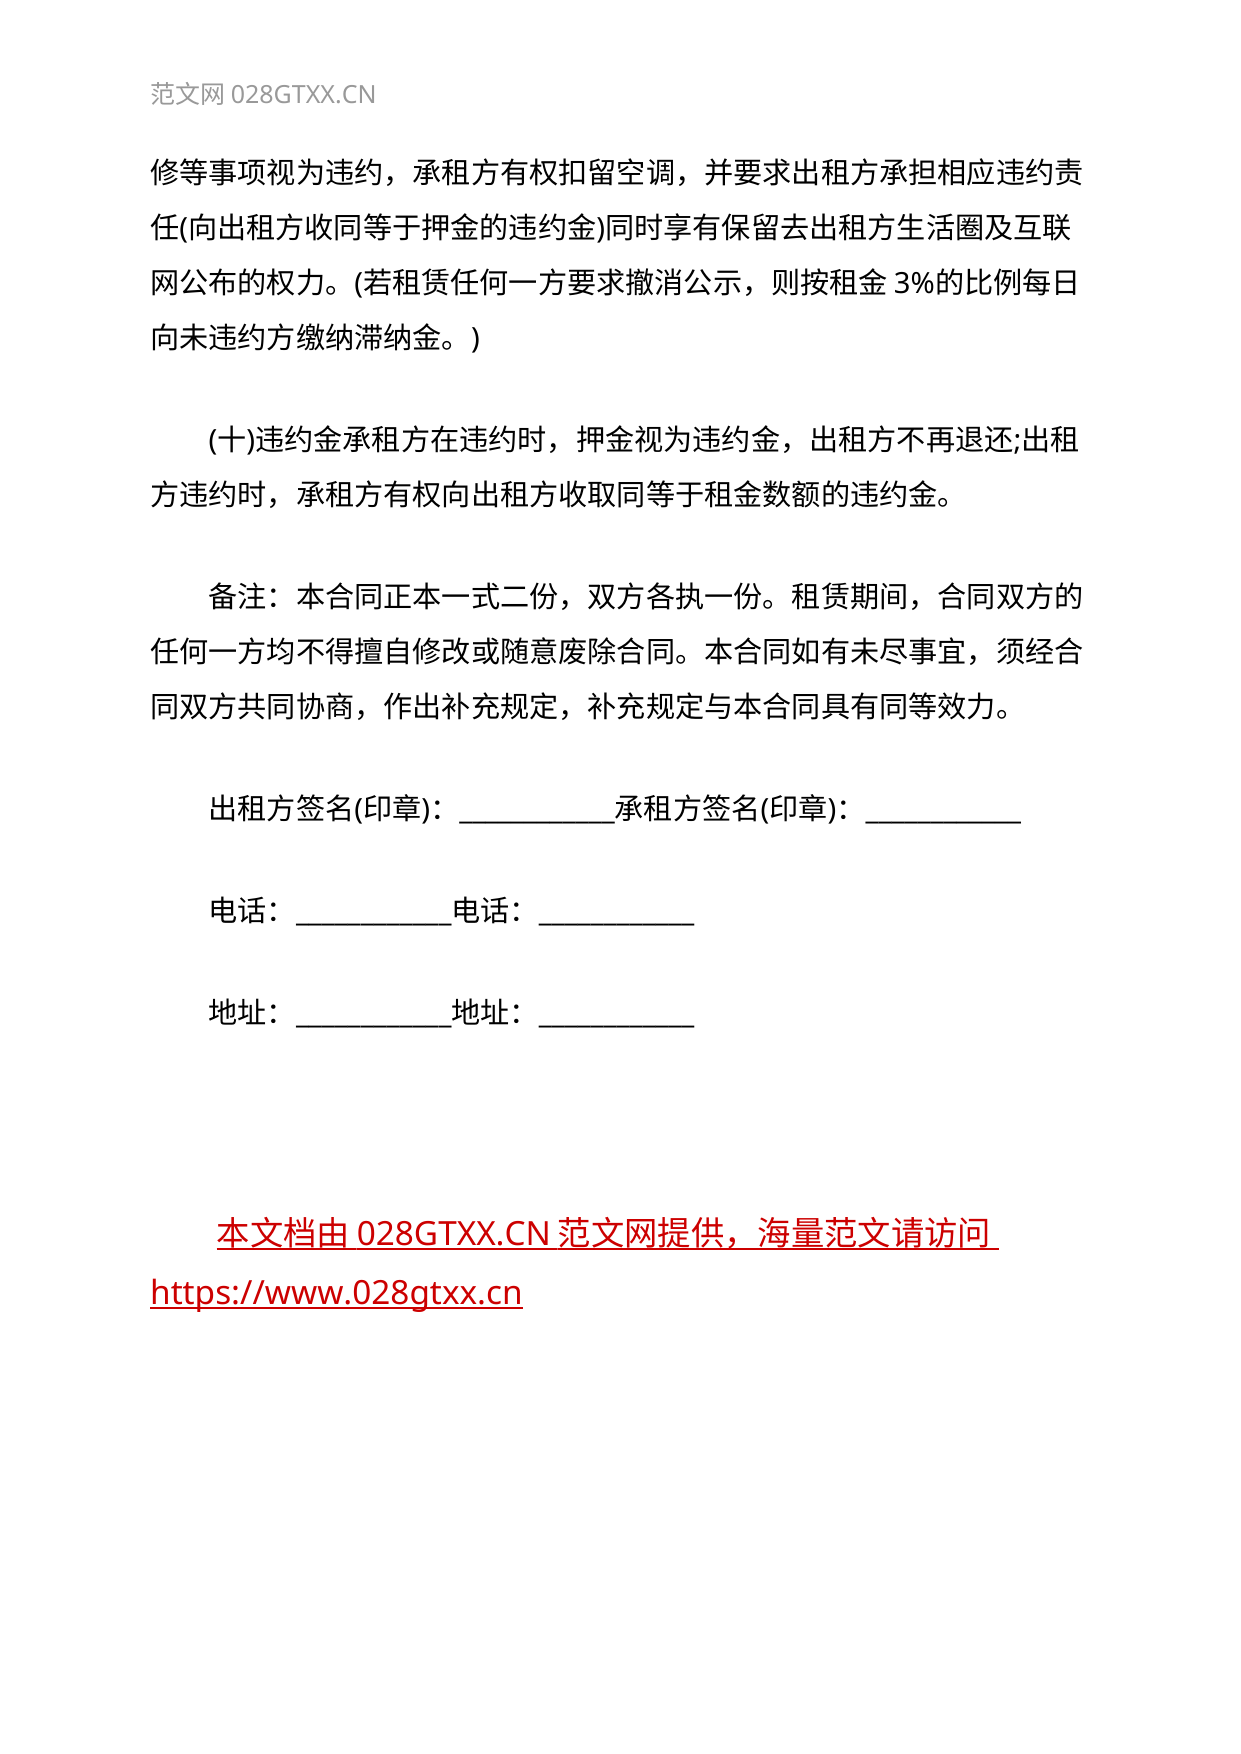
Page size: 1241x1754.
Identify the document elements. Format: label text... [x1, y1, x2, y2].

text 地址：____________地址：____________ [150, 989, 1090, 1032]
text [150, 150, 1090, 357]
text 本文档由028GTXX.CN范文网提供，海量范文请访问 https://www.028gtxx.cn [150, 1207, 1090, 1314]
text 备注：本合同正本一式二份，双方各执一份。租赁期间，合同双方的任何一方均不得擅自修改或随意废除合同。本合同如有未尽事宜，须经合同双方共同协商，作出补充规定，补充规定与本合同具有同等效力。 [150, 574, 1090, 726]
text 电话：____________电话：____________ [150, 887, 1090, 929]
text (十)违约金承租方在违约时，押金视为违约金，出租方不再退还;出租方违约时，承租方有权向出租方收取同等于租金数额的违约金。 [150, 417, 1090, 514]
text 出租方签名(印章)：____________承租方签名(印章)：____________ [150, 785, 1090, 828]
